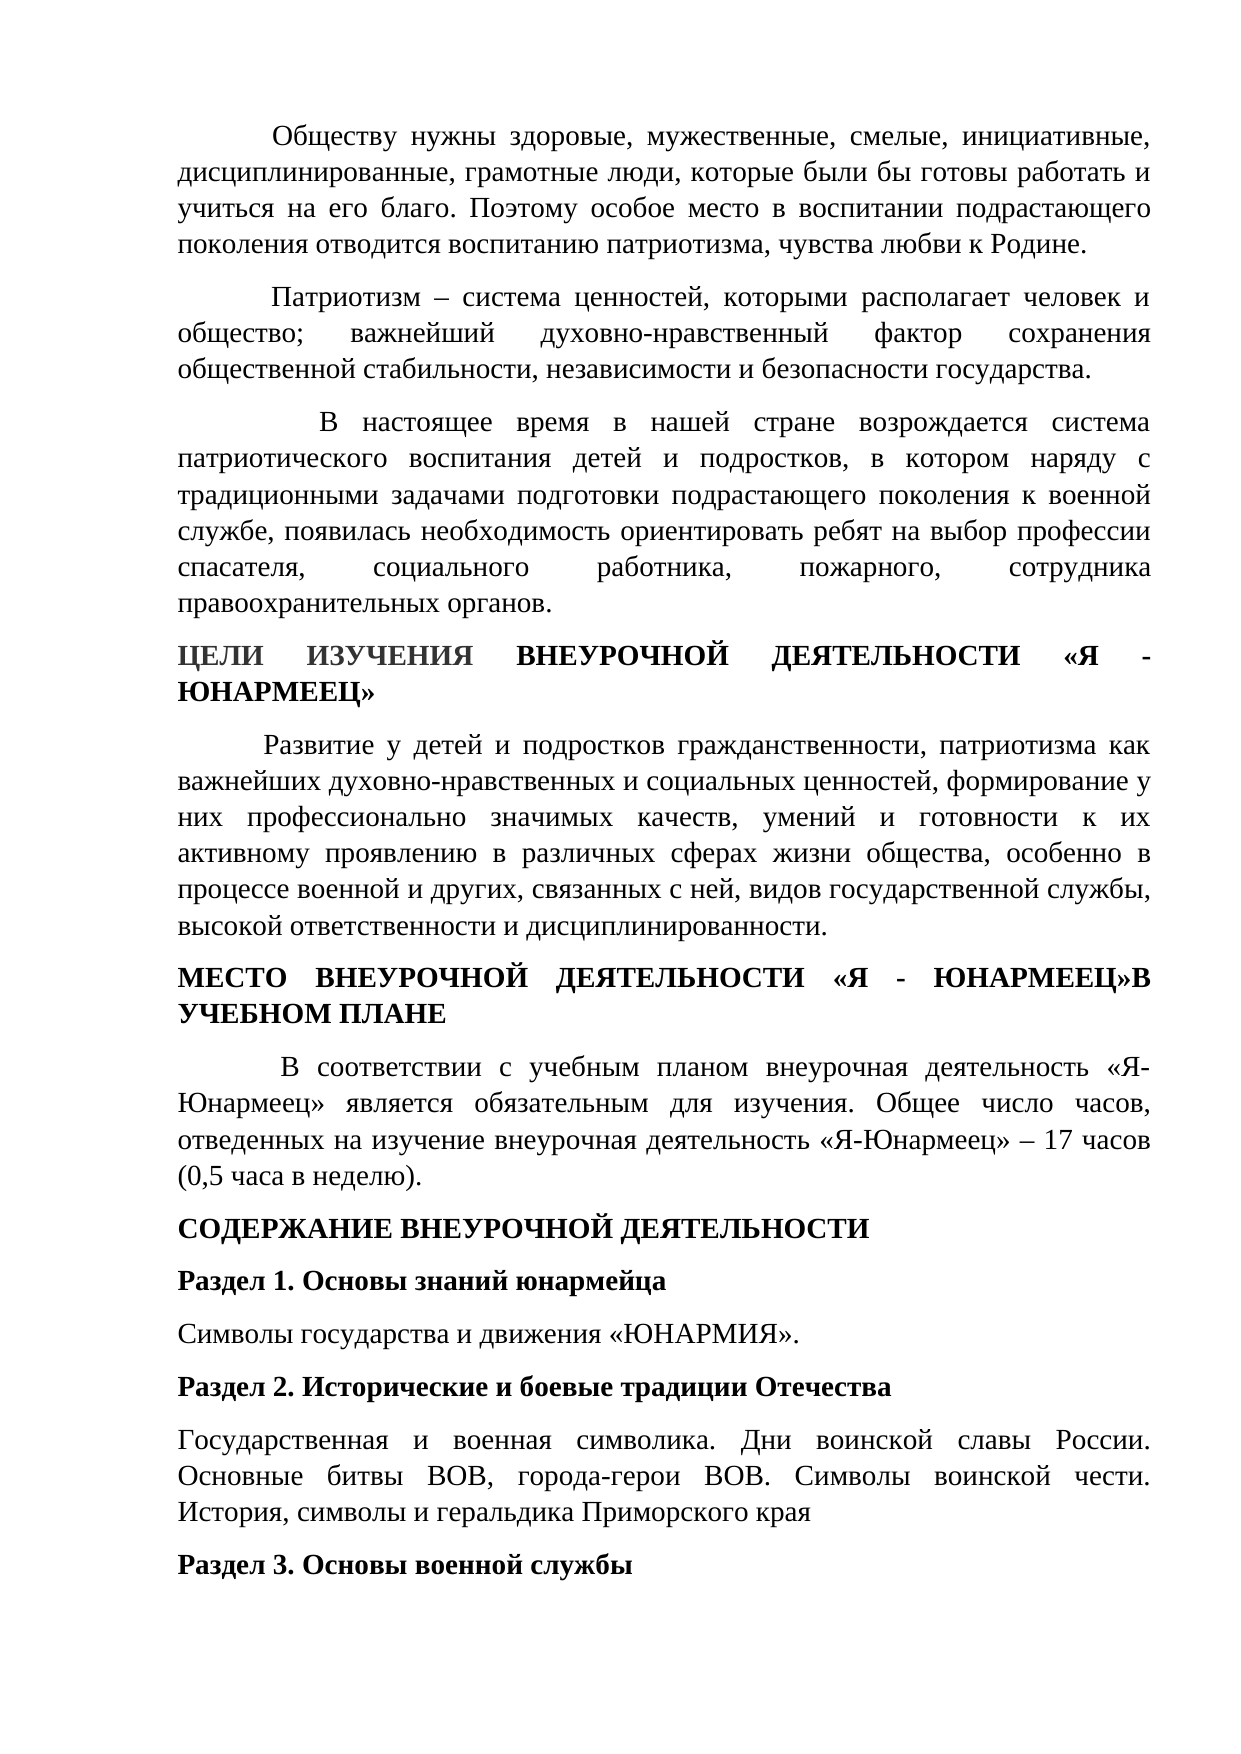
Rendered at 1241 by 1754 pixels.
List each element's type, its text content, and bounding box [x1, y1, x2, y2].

text Государственная и военная символика. Дни воинской славы России. Основные битвы ВОВ, города-герои ВОВ. Символы воинской чести. История, символы и геральдика Приморского края [177, 1422, 1152, 1528]
text Патриотизм – система ценностей, которыми располагает человек и общество; важнейший духовно-нравственный фактор сохранения общественной стабильности, независимости и безопасности государства. [177, 279, 1152, 385]
text Символы государства и движения «ЮНАРМИЯ». [177, 1316, 1152, 1350]
text Раздел 2. Исторические и боевые традиции Отечества [177, 1369, 1152, 1403]
text Обществу нужны здоровые, мужественные, смелые, инициативные, дисциплинированные, грамотные люди, которые были бы готовы работать и учиться на его благо. Поэтому особое место в воспитании подрастающего поколения отводится воспитанию патриотизма, чувства любви к Родине. [177, 118, 1152, 260]
text СОДЕРЖАНИЕ ВНЕУРОЧНОЙ ДЕЯТЕЛЬНОСТИ [177, 1211, 1152, 1244]
text Раздел 1. Основы знаний юнармейца [177, 1263, 1152, 1297]
text ЦЕЛИ ИЗУЧЕНИЯ ВНЕУРОЧНОЙ ДЕЯТЕЛЬНОСТИ «Я - ЮНАРМЕЕЦ» [177, 638, 1152, 708]
text МЕСТО ВНЕУРОЧНОЙ ДЕЯТЕЛЬНОСТИ «Я - ЮНАРМЕЕЦ»В УЧЕБНОМ ПЛАНЕ [177, 961, 1152, 1030]
text В настоящее время в нашей стране возрождается система патриотического воспитания детей и подростков, в котором наряду с традиционными задачами подготовки подрастающего поколения к военной службе, появилась необходимость ориентировать ребят на выбор профессии спасателя, социального работника, пожарного, сотрудника правоохранительных органов. [177, 404, 1152, 619]
text Развитие у детей и подростков гражданственности, патриотизма как важнейших духовно-нравственных и социальных ценностей, формирование у них профессионально значимых качеств, умений и готовности к их активному проявлению в различных сферах жизни общества, особенно в процессе военной и других, связанных с ней, видов государственной службы, высокой ответственности и дисциплинированности. [177, 727, 1152, 941]
text В соответствии с учебным планом внеурочная деятельность «Я-Юнармеец» является обязательным для изучения. Общее число часов, отведенных на изучение внеурочная деятельность «Я-Юнармеец» – 17 часов (0,5 часа в неделю). [177, 1049, 1152, 1191]
text Раздел 3. Основы военной службы [177, 1547, 1152, 1581]
